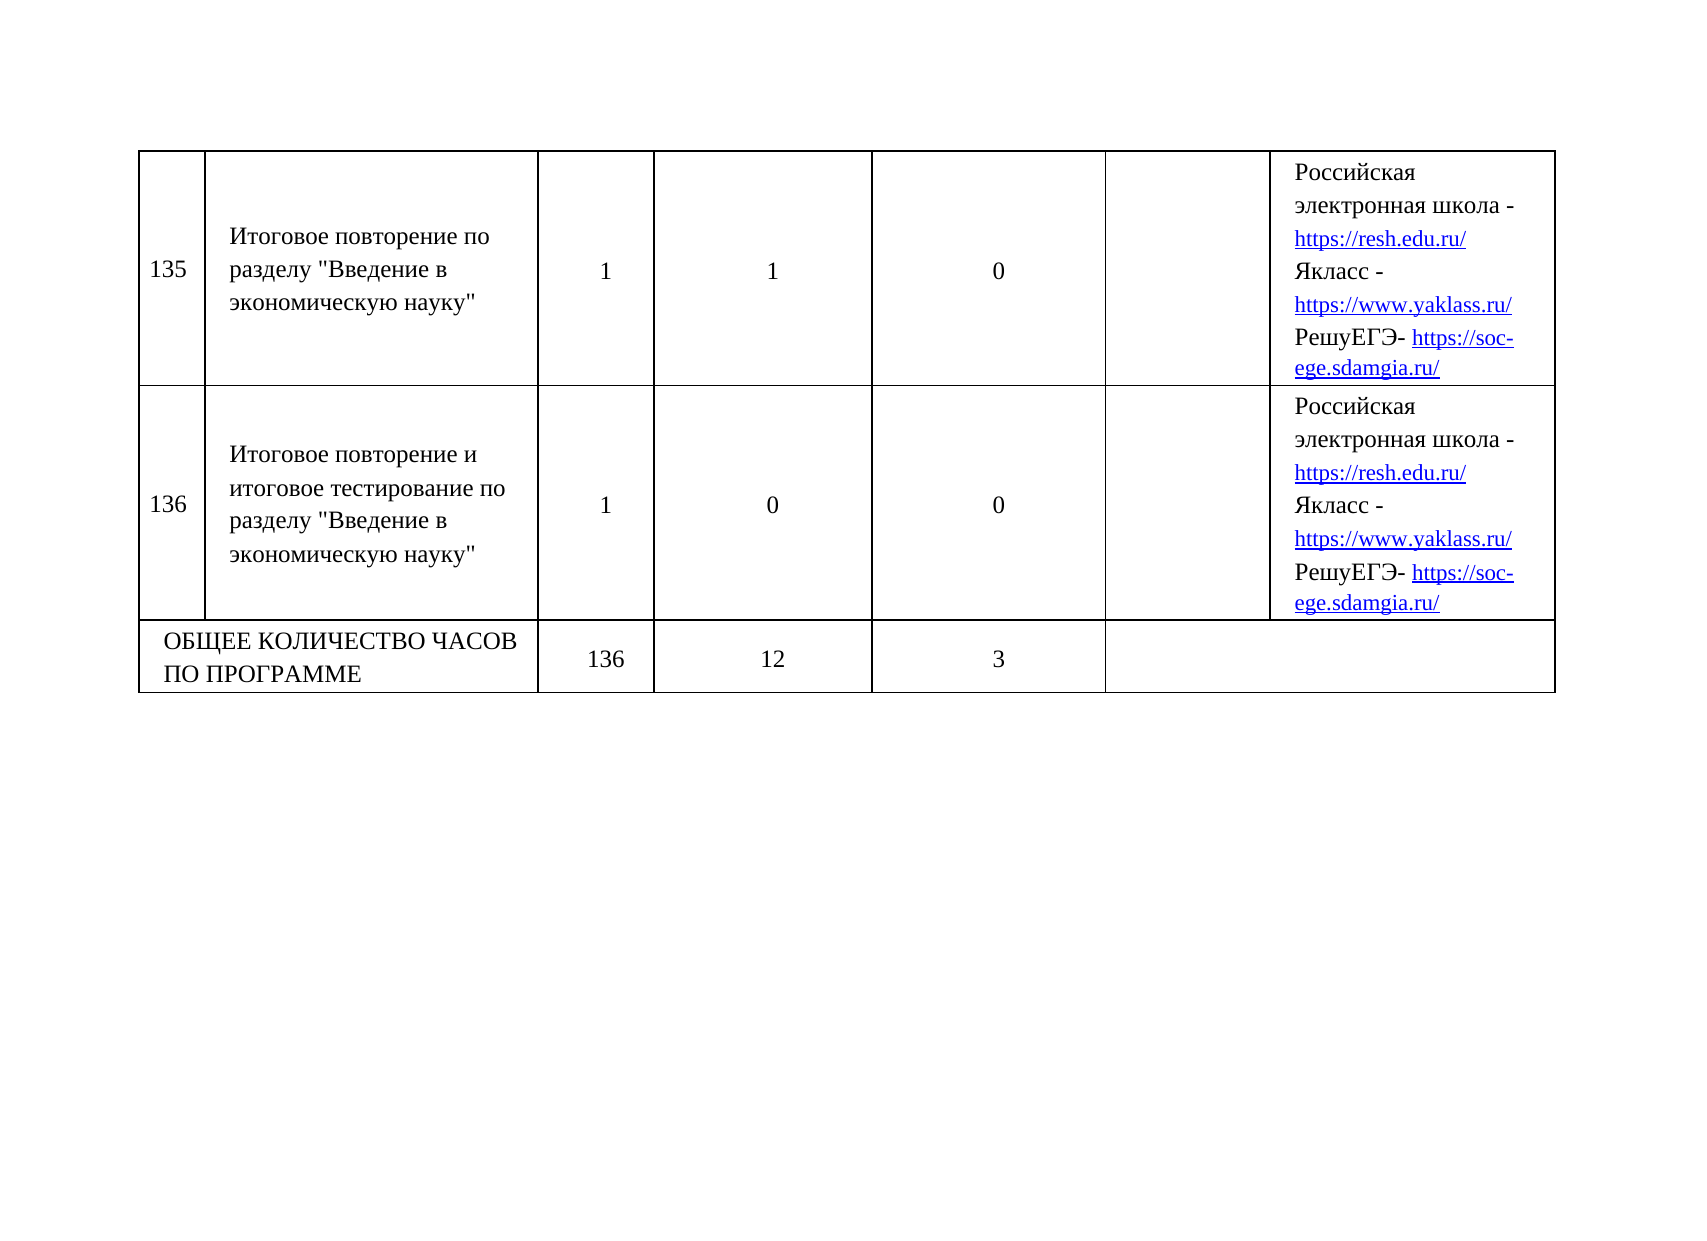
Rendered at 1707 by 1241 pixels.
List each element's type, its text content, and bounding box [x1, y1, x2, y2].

table_cell 0 [873, 152, 1105, 385]
table_cell 0 [655, 386, 871, 619]
table_cell 3 [873, 621, 1105, 692]
table_cell 12 [655, 621, 871, 692]
table_cell ОБЩЕЕ КОЛИЧЕСТВО ЧАСОВ ПО ПРОГРАММЕ [140, 621, 537, 692]
table_cell 0 [873, 386, 1105, 619]
table_cell 1 [539, 152, 653, 385]
table_cell 136 [539, 621, 653, 692]
table_cell Итоговое повторение по разделу "Введение в экономическую науку" [206, 152, 537, 385]
table_cell 1 [655, 152, 871, 385]
table_cell [1106, 152, 1269, 385]
table_cell 1 [539, 386, 653, 619]
table_cell Итоговое повторение и итоговое тестирование по разделу "Введение в экономическую науку" [206, 386, 537, 619]
table_cell [1106, 621, 1554, 692]
table_cell Российская электронная школа - https://resh.edu.ru/ Якласс - https://www.yaklass.ru/ РешуЕГЭ- https://soc-ege.sdamgia.ru/ [1271, 386, 1554, 619]
table_cell [1106, 386, 1269, 619]
table_cell 136 [140, 386, 204, 619]
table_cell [1271, 152, 1554, 385]
table_cell 135 [140, 152, 204, 385]
